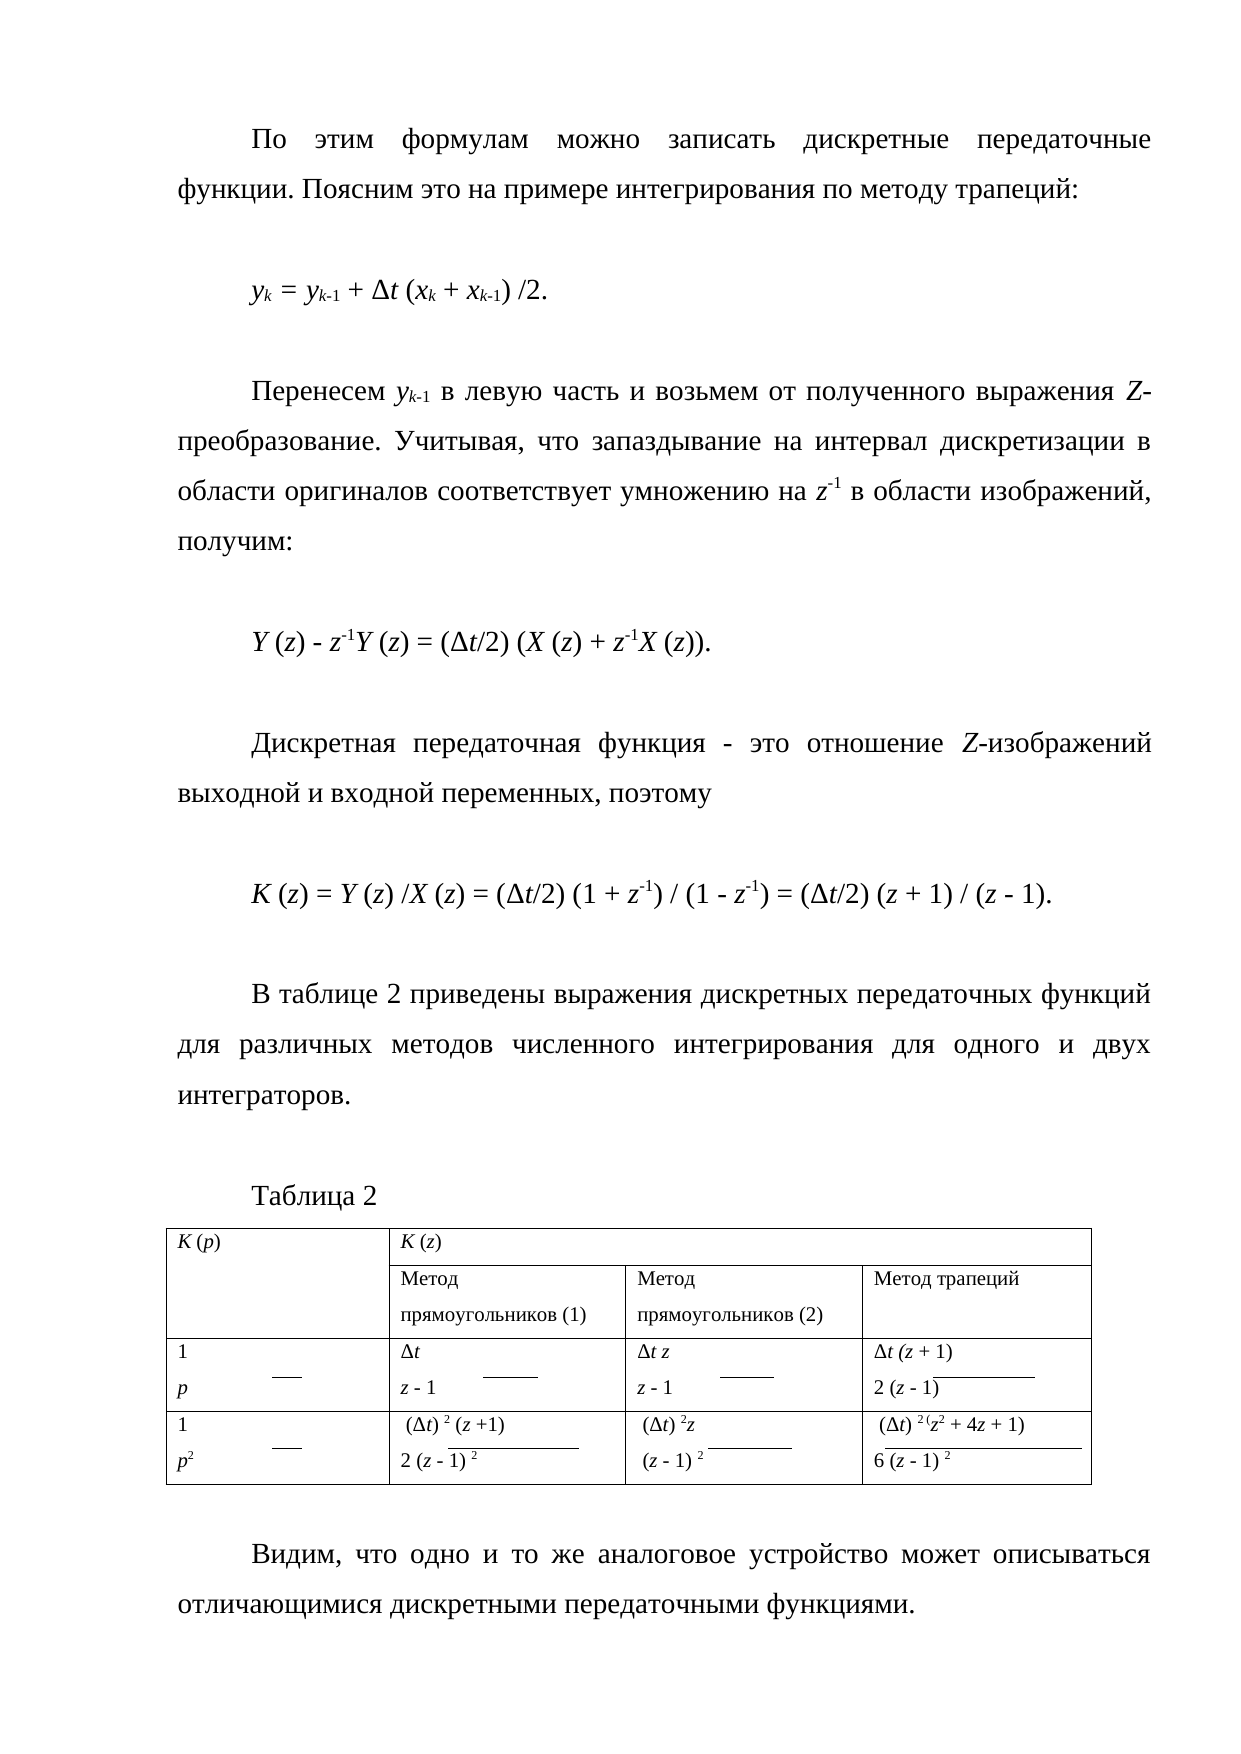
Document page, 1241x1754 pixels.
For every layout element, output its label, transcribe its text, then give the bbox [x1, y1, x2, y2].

text K (z) = Y (z) /X (z) = (Δt/2) (1 + z-1) / (1 - z-1) = (Δt/2) (z + 1) / (z - 1). [177, 876, 1152, 909]
table_cell Метод трапеций [863, 1266, 1091, 1338]
text По этим формулам можно записать дискретные передаточные функции. Поясним это на примере интегрирования по методу трапеций: [177, 121, 1152, 205]
table_cell Метод прямоугольников (2) [626, 1266, 862, 1338]
table_cell (Δt) 2z (z - 1) 2 [626, 1412, 862, 1484]
text Дискретная передаточная функция - это отношение Z-изображений выходной и входной переменных, поэтому [177, 725, 1152, 809]
table_cell Δt z - 1 [390, 1339, 625, 1411]
table_cell Метод прямоугольников (1) [390, 1266, 625, 1338]
table_cell 1 p2 [167, 1412, 389, 1484]
table_cell (Δt) 2 (z +1) 2 (z - 1) 2 [390, 1412, 625, 1484]
text yk = yk-1 + Δt (xk + xk-1) /2. [177, 272, 1152, 306]
table_cell (Δt) 2 (z2 + 4z + 1) 6 (z - 1) 2 [863, 1412, 1091, 1484]
text Видим, что одно и то же аналоговое устройство может описываться отличающимися дискретными передаточными функциями. [177, 1536, 1152, 1619]
table_header K (p) [167, 1229, 389, 1338]
text В таблице 2 приведены выражения дискретных передаточных функций для различных методов численного интегрирования для одного и двух интеграторов. [177, 976, 1152, 1111]
text Перенесем yk-1 в левую часть и возьмем от полученного выражения Z-преобразование. Учитывая, что запаздывание на интервал дискретизации в области оригиналов соответствует умножению на z-1 в области изображений, получим: [177, 373, 1152, 557]
table_cell Δt (z + 1) 2 (z - 1) [863, 1339, 1091, 1411]
table_cell Δt z z - 1 [626, 1339, 862, 1411]
table_cell 1 p [167, 1339, 389, 1411]
text Таблица 2 [177, 1178, 1152, 1211]
table_header K (z) [390, 1229, 1091, 1265]
text Y (z) - z-1Y (z) = (Δt/2) (X (z) + z-1X (z)). [177, 624, 1152, 658]
